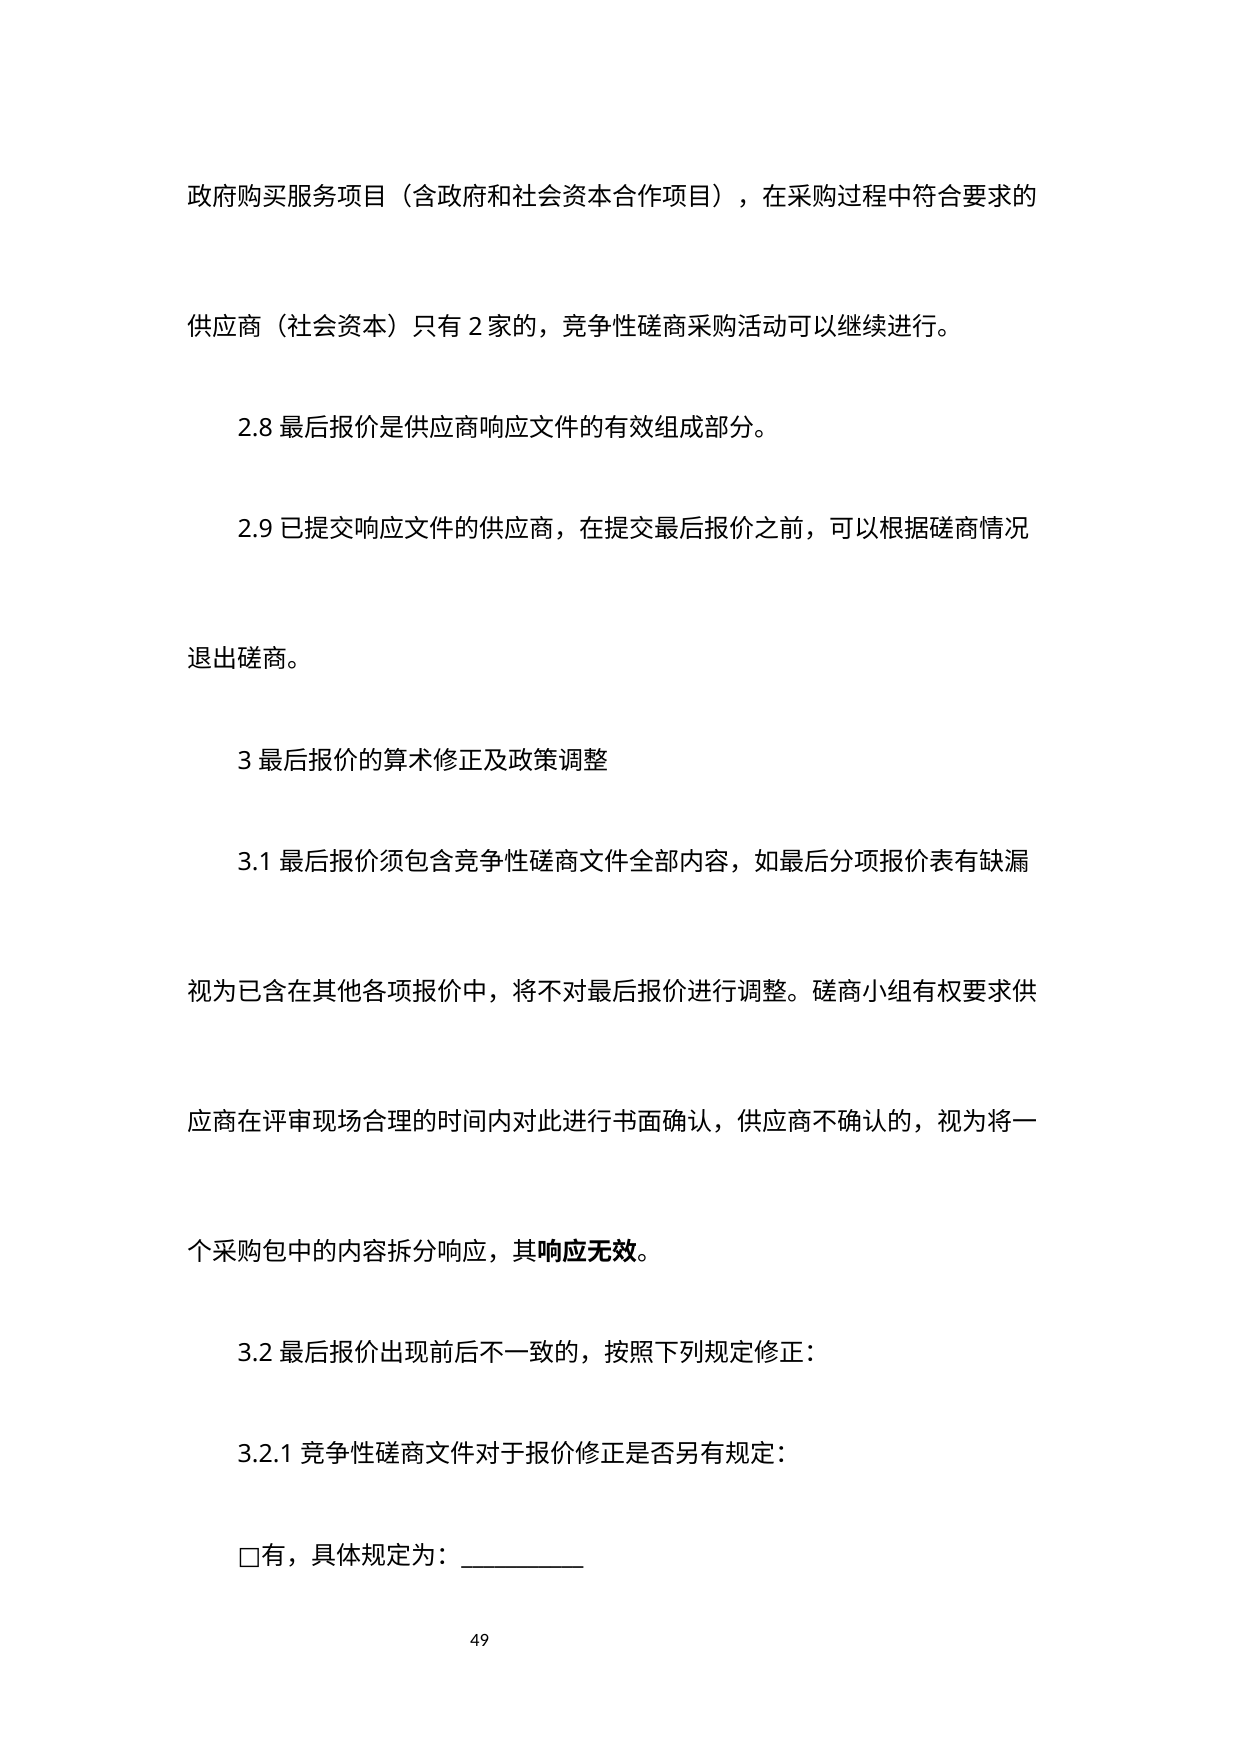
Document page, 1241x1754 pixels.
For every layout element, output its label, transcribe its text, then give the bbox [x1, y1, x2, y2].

text 3.2 最后报价出现前后不一致的，按照下列规定修正： [187, 1318, 1053, 1383]
text 2.9 已提交响应文件的供应商，在提交最后报价之前，可以根据磋商情况退出磋商。 [187, 494, 1053, 689]
text 3 最后报价的算术修正及政策调整 [187, 726, 1053, 791]
text 3.2.1 竞争性磋商文件对于报价修正是否另有规定： [187, 1419, 1053, 1484]
text 2.8 最后报价是供应商响应文件的有效组成部分。 [187, 393, 1053, 458]
text 3.1 最后报价须包含竞争性磋商文件全部内容，如最后分项报价表有缺漏视为已含在其他各项报价中，将不对最后报价进行调整。磋商小组有权要求供应商在评审现场合理的时间内对此进行书面确认，供应商不确认的，视为将一个采购包中的内容拆分响应，其响应无效。 [187, 827, 1053, 1282]
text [187, 162, 1053, 357]
text □有，具体规定为：___________ [187, 1521, 1053, 1586]
